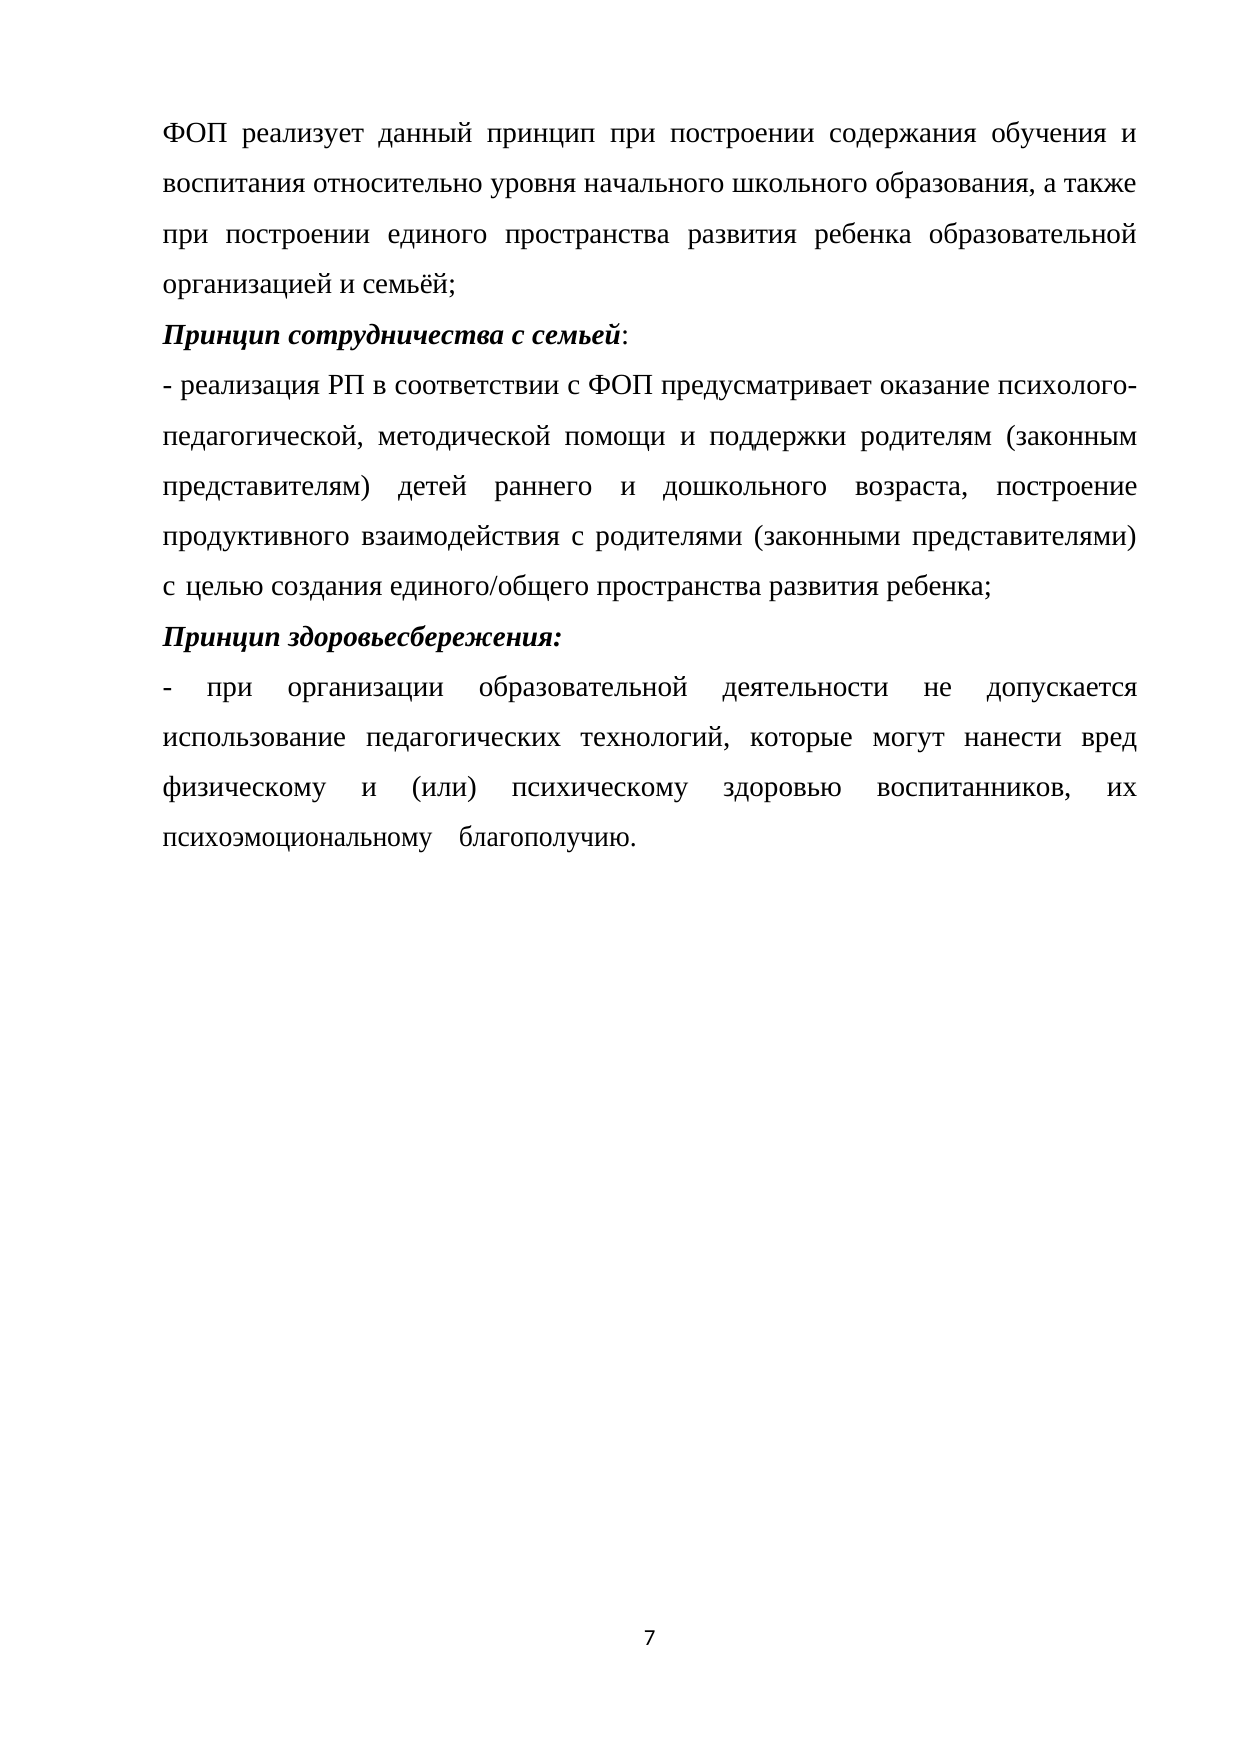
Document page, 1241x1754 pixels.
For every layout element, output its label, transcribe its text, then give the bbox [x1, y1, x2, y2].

text ФОП реализует данный принцип при построении содержания обучения и воспитания относительно уровня начального школьного образования, а также при построении единого пространства развития ребенка образовательной организацией и семьёй; [162, 115, 1137, 300]
list при организации образовательной деятельности не допускается использование педагогических технологий, которые могут нанести вред физическому и (или) психическому здоровью воспитанников, их психоэмоциональному благополучию. [162, 669, 1137, 853]
subtitle Принцип здоровьесбережения: [162, 619, 1148, 653]
subtitle Принцип сотрудничества с семьей: [162, 317, 1148, 351]
list реализация РП в соответствии с ФОП предусматривает оказание психолого- педагогической, методической помощи и поддержки родителям (законным представителям) детей раннего и дошкольного возраста, построение продуктивного взаимодействия с родителями (законными представителями) с целью создания единого/общего пространства развития ребенка; [162, 367, 1137, 602]
